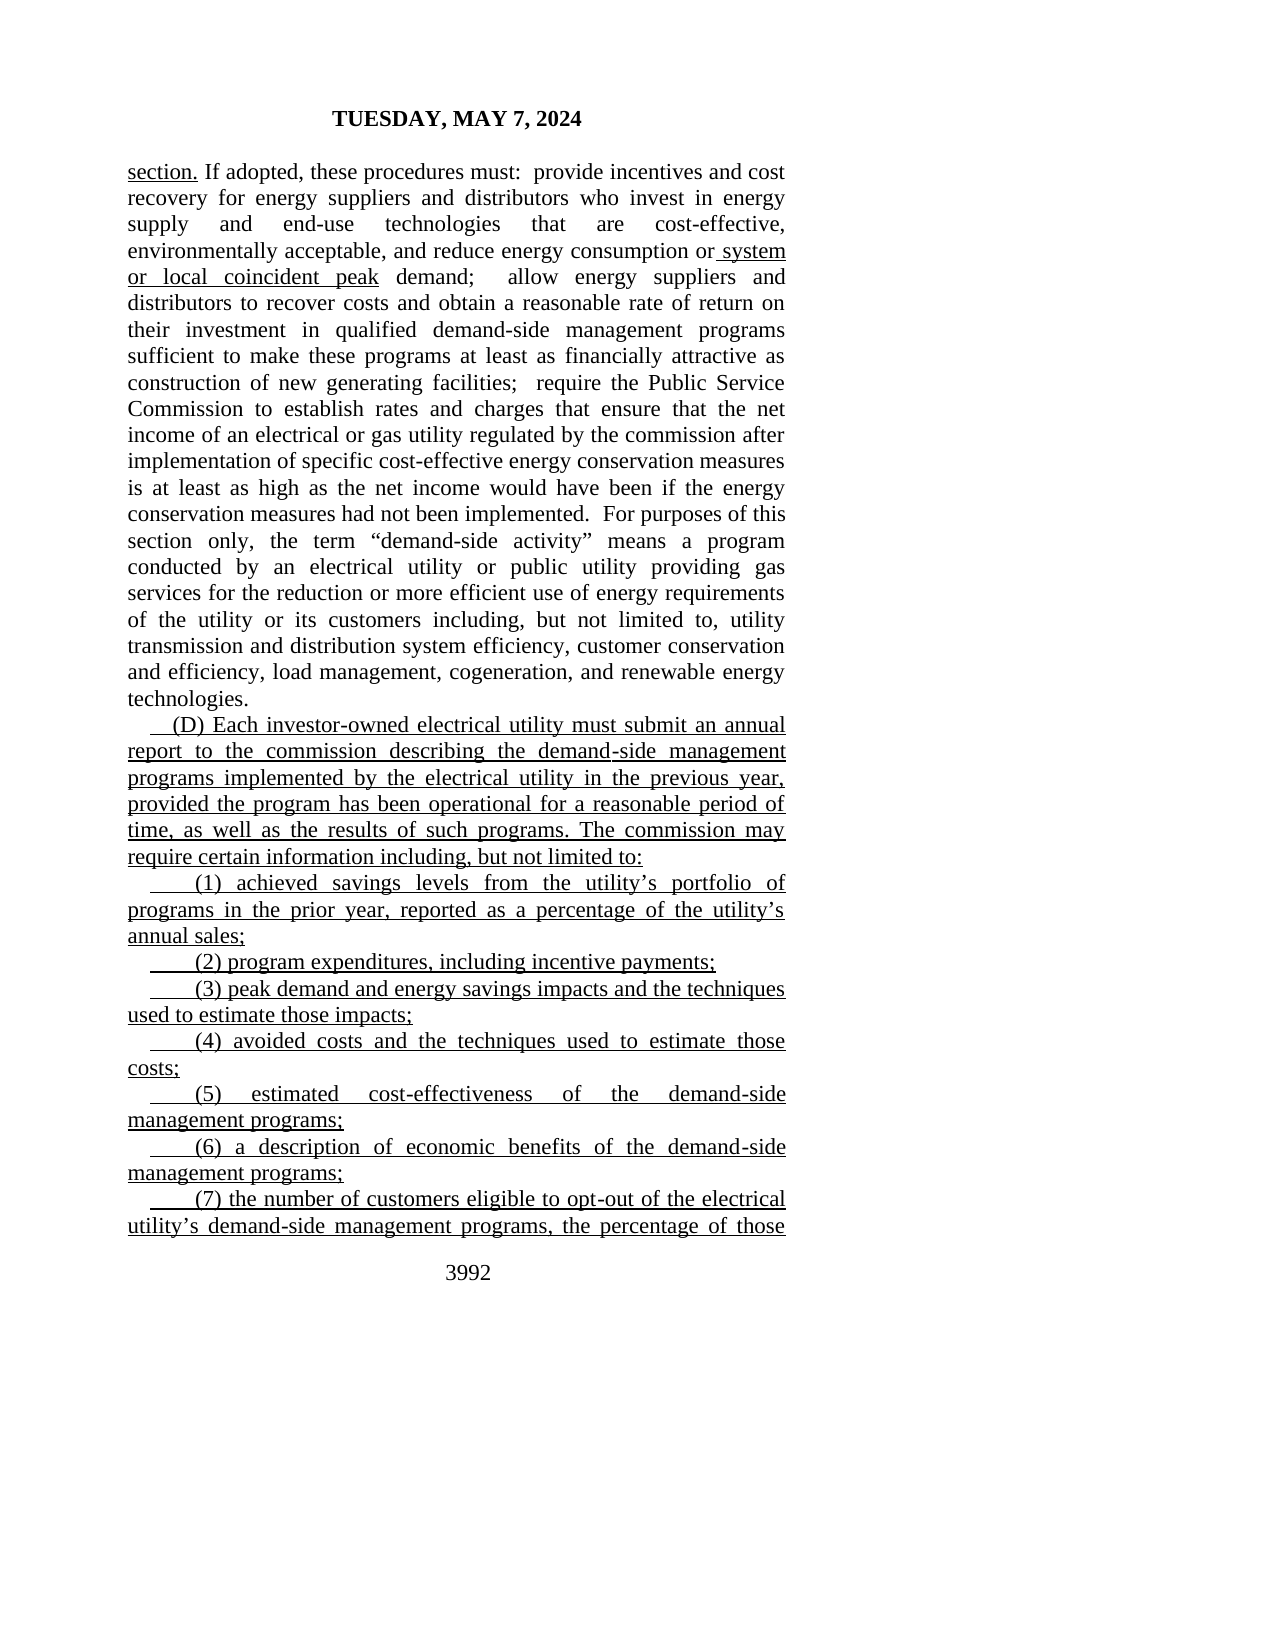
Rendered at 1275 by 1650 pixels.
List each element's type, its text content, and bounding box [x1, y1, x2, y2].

text (D) Each investor-owned electrical utility must submit an annual report to the commission describing the demand-side management programs implemented by the electrical utility in the previous year, provided the program has been operational for a reasonable period of time, as well as the results of such programs. The commission may require certain information including, but not limited to: [127, 761, 786, 813]
text (D) Each investor-owned electrical utility must submit an annual report to the commission describing the demand-side management programs implemented by the electrical utility in the previous year, provided the program has been operational for a reasonable period of time, as well as the results of such programs. The commission may require certain information including, but not limited to: [127, 711, 786, 760]
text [127, 1186, 786, 1235]
text (3) peak demand and energy savings impacts and the techniques used to estimate those impacts; [127, 975, 786, 1027]
text (1) achieved savings levels from the utility’s portfolio of programs in the prior year, reported as a percentage of the utility’s annual sales; [127, 869, 786, 948]
text (5) estimated cost-effectiveness of the demand-side management programs; [127, 1080, 786, 1133]
text (6) a description of economic benefits of the demand-side management programs; [127, 1133, 786, 1186]
text (2) program expenditures, including incentive payments; [127, 948, 786, 975]
text (4) avoided costs and the techniques used to estimate those costs; [127, 1027, 786, 1080]
